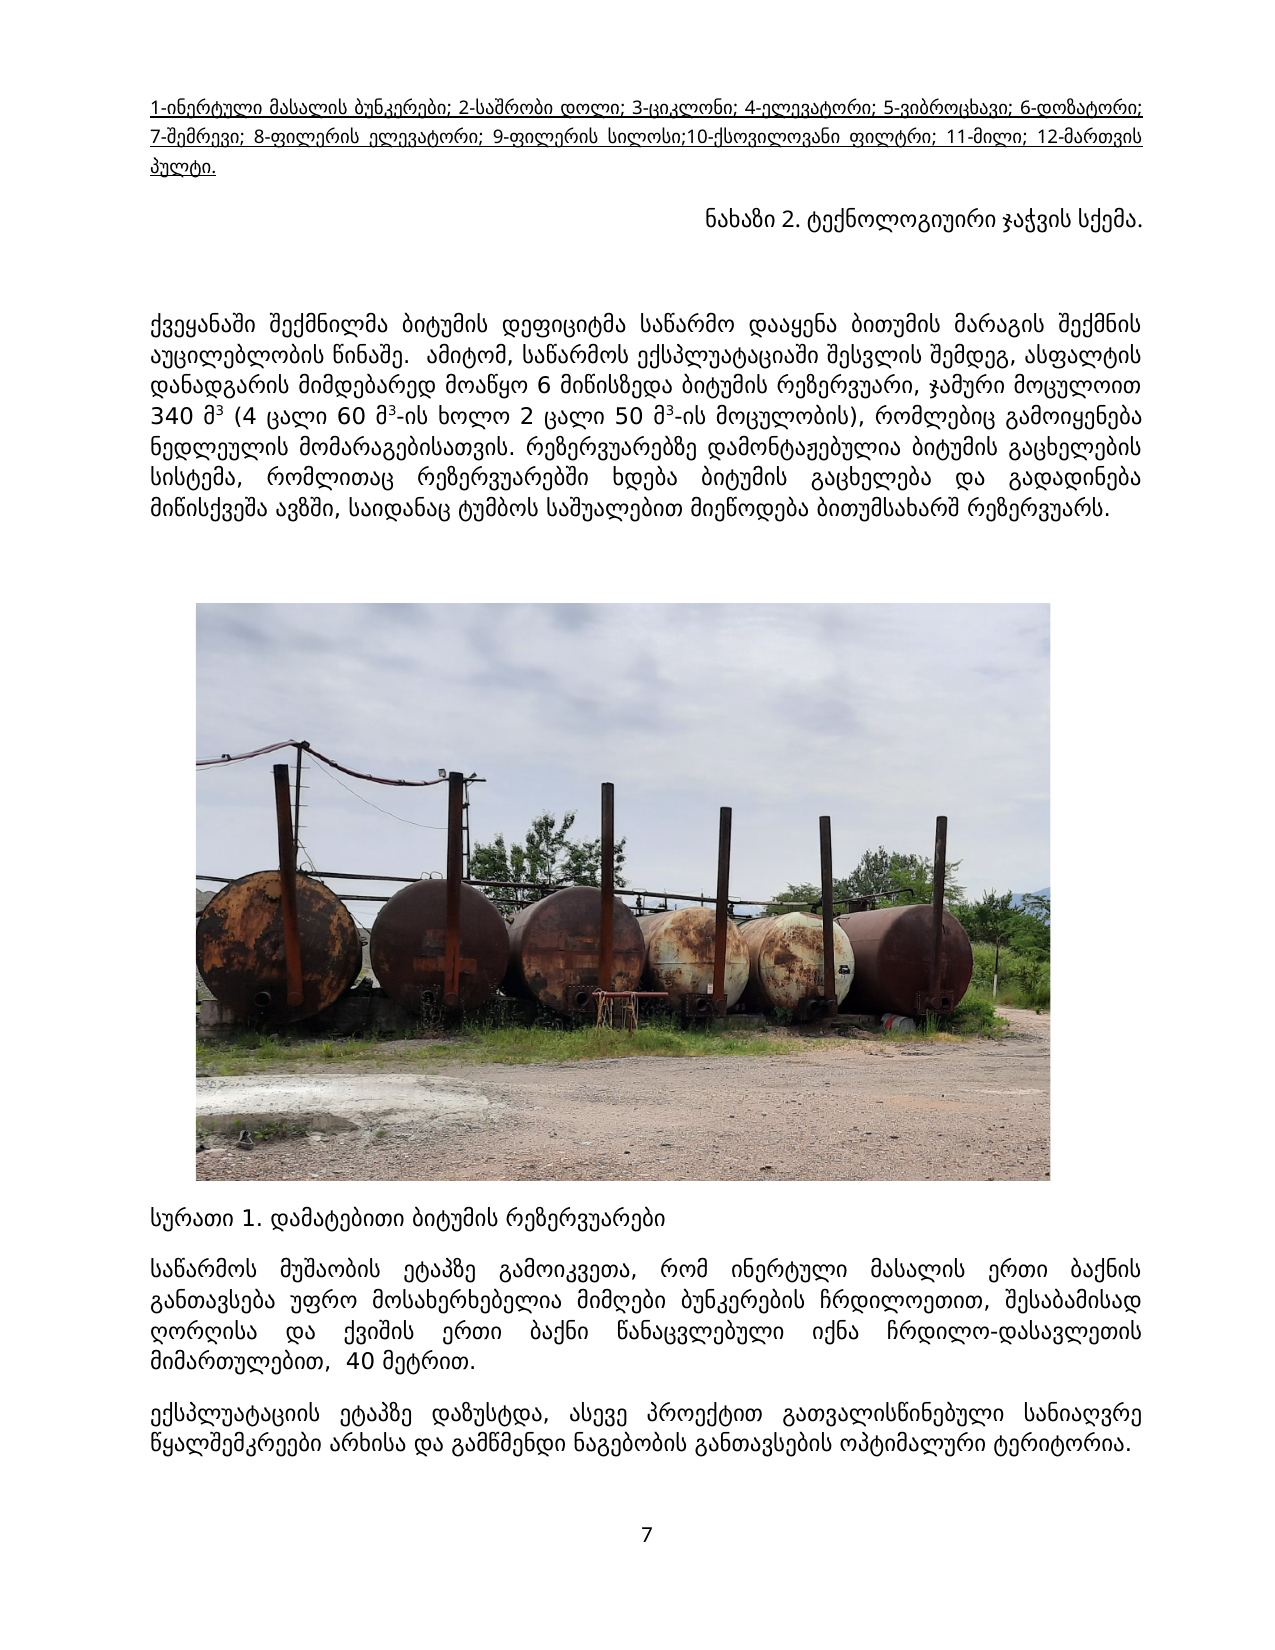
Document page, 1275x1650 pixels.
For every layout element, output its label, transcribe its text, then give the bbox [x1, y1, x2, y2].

text საწარმოს მუშაობის ეტაპზე გამოიკვეთა, რომ ინერტული მასალის ერთი ბაქნის განთავსება უფრო მოსახერხებელია მიმღები ბუნკერების ჩრდილოეთით, შესაბამისად ღორღისა და ქვიშის ერთი ბაქნი წანაცვლებული იქნა ჩრდილო-დასავლეთის მიმართულებით, 40 მეტრით. [150, 1257, 1143, 1375]
text 1-ინერტული მასალის ბუნკერები; 2-საშრობი დოლი; 3-ციკლონი; 4-ელევატორი; 5-ვიბროცხავი; 6-დოზატორი; 7-შემრევი; 8-ფილერის ელევატორი; 9-ფილერის სილოსი;10-ქსოვილოვანი ფილტრი; 11-მილი; 12-მართვის პულტი. [150, 94, 1143, 116]
text სურათი 1. დამატებითი ბიტუმის რეზერვუარები [150, 1205, 1143, 1232]
text 1-ინერტული მასალის ბუნკერები; 2-საშრობი დოლი; 3-ციკლონი; 4-ელევატორი; 5-ვიბროცხავი; 6-დოზატორი; 7-შემრევი; 8-ფილერის ელევატორი; 9-ფილერის სილოსი;10-ქსოვილოვანი ფილტრი; 11-მილი; 12-მართვის პულტი. [150, 118, 1143, 146]
text ნახაზი 2. ტექნოლოგიუირი ჯაჭვის სქემა. [150, 203, 1143, 234]
text ექსპლუატაციის ეტაპზე დაზუსტდა, ასევე პროექტით გათვალისწინებული სანიაღვრე წყალშემკრეები არხისა და გამწმენდი ნაგებობის განთავსების ოპტიმალური ტერიტორია. [150, 1400, 1143, 1457]
picture [195, 603, 1051, 1181]
text ქვეყანაში შექმნილმა ბიტუმის დეფიციტმა საწარმო დააყენა ბითუმის მარაგის შექმნის აუცილებლობის წინაშე. ამიტომ, საწარმოს ექსპლუატაციაში შესვლის შემდეგ, ასფალტის დანადგარის მიმდებარედ მოაწყო 6 მიწისზედა ბიტუმის რეზერვუარი, ჯამური მოცულოით 340 მ3 (4 ცალი 60 მ3-ის ხოლო 2 ცალი 50 მ3-ის მოცულობის), რომლებიც გამოიყენება ნედლეულის მომარაგებისათვის. რეზერვუარებზე დამონტაჟებულია ბიტუმის გაცხელების სისტემა, რომლითაც რეზერვუარებში ხდება ბიტუმის გაცხელება და გადადინება მიწისქვეშა ავზში, საიდანაც ტუმბოს საშუალებით მიეწოდება ბითუმსახარშ რეზერვუარს. [150, 311, 1143, 522]
text 1-ინერტული მასალის ბუნკერები; 2-საშრობი დოლი; 3-ციკლონი; 4-ელევატორი; 5-ვიბროცხავი; 6-დოზატორი; 7-შემრევი; 8-ფილერის ელევატორი; 9-ფილერის სილოსი;10-ქსოვილოვანი ფილტრი; 11-მილი; 12-მართვის პულტი. [150, 147, 1143, 178]
